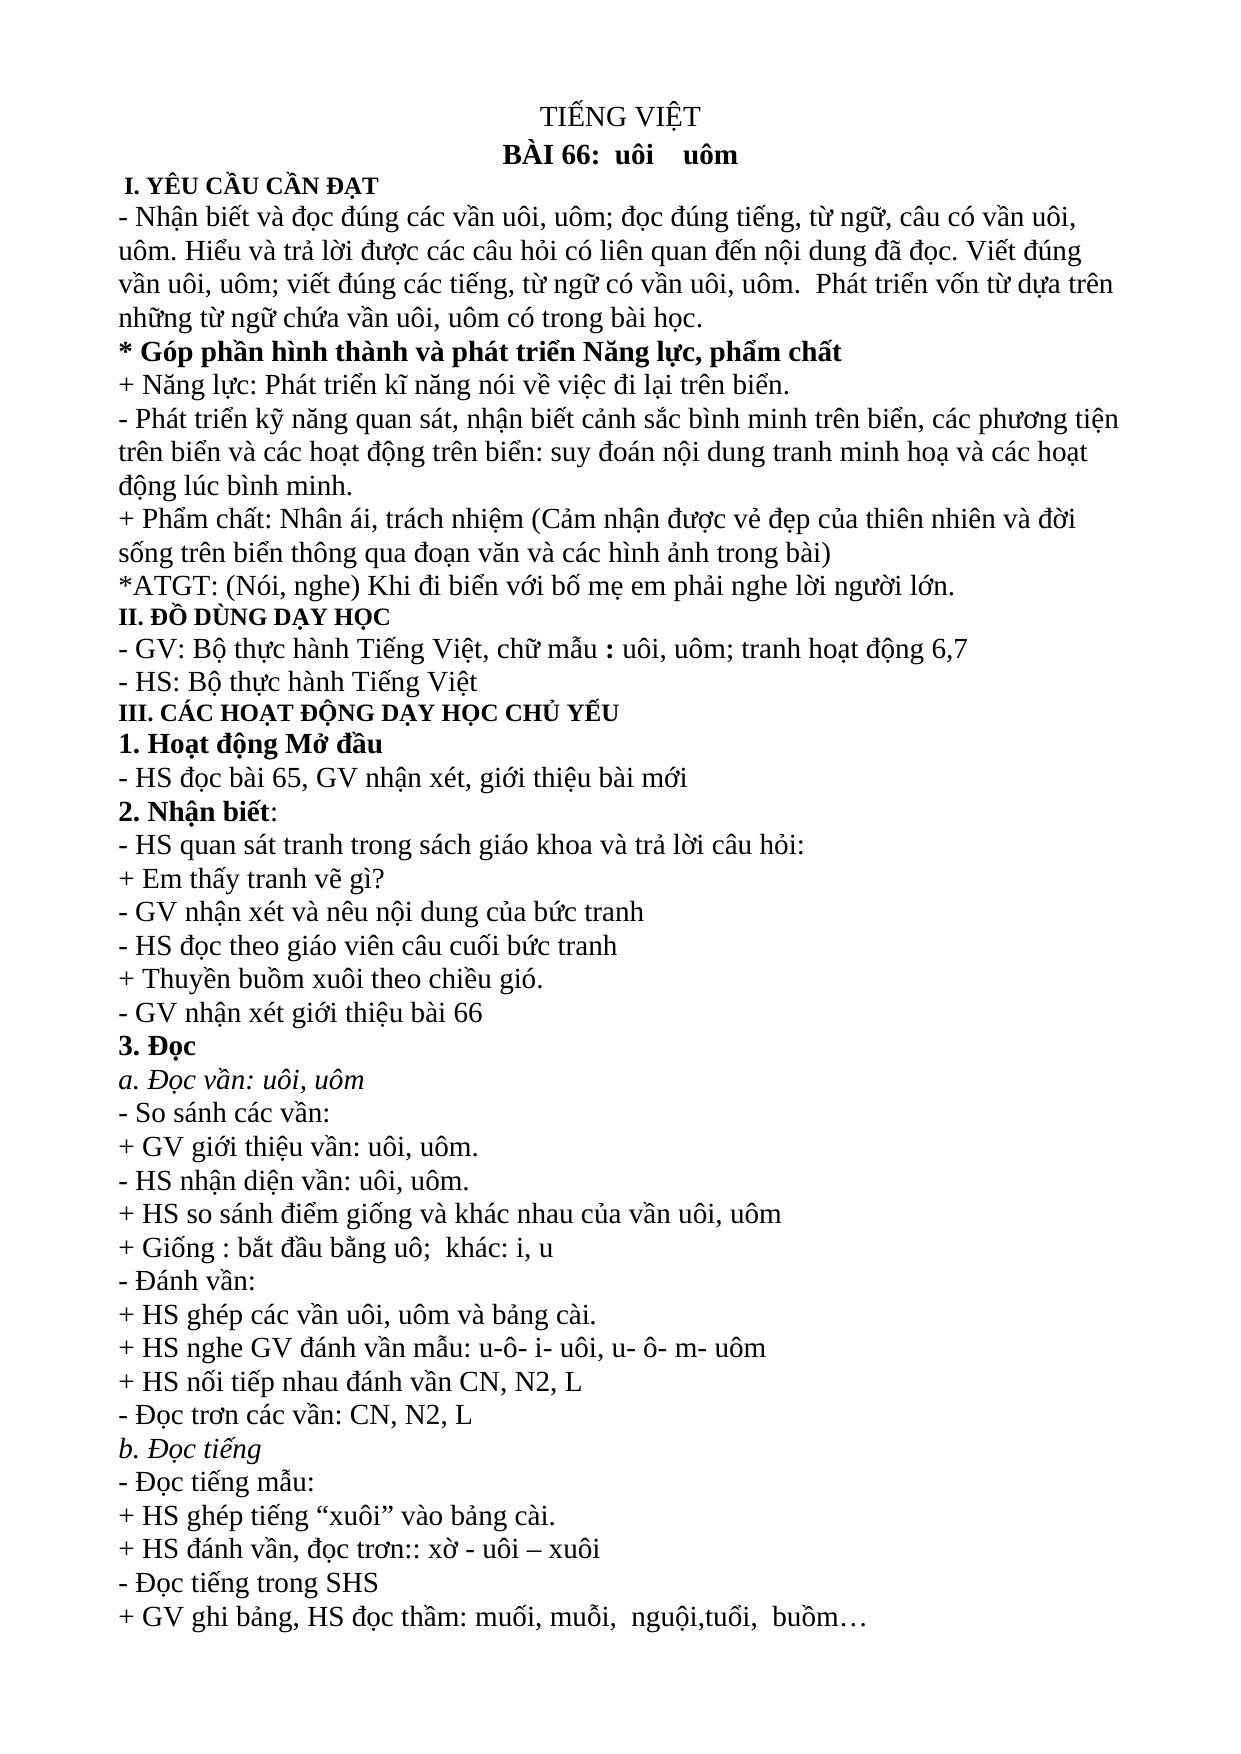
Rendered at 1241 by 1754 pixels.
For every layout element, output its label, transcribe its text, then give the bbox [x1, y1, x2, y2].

text + HS đánh vần, đọc trơn:: xờ - uôi – xuôi [118, 1532, 1122, 1565]
text - GV: Bộ thực hành Tiếng Việt, chữ mẫu : uôi, uôm; tranh hoạt động 6,7 [118, 631, 1122, 664]
text - GV nhận xét giới thiệu bài 66 [118, 995, 1122, 1028]
text + HS so sánh điểm giống và khác nhau của vần uôi, uôm [118, 1196, 1122, 1230]
text + GV giới thiệu vần: uôi, uôm. [118, 1129, 1122, 1163]
text 3. Đọc [118, 1028, 1122, 1062]
text + Phẩm chất: Nhân ái, trách nhiệm (Cảm nhận được vẻ đẹp của thiên nhiên và đời sống trên biển thông qua đoạn văn và các hình ảnh trong bài) [118, 501, 1122, 568]
text + HS nghe GV đánh vần mẫu: u-ô- i- uôi, u- ô- m- uôm [118, 1330, 1122, 1364]
text - Đánh vần: [118, 1263, 1122, 1297]
text + Thuyền buồm xuôi theo chiều gió. [118, 961, 1122, 995]
text + Em thấy tranh vẽ gì? [118, 861, 1122, 894]
text - HS: Bộ thực hành Tiếng Việt [118, 664, 1122, 698]
text I. YÊU CẦU CẦN ĐẠT [118, 171, 1122, 199]
text - HS đọc theo giáo viên câu cuối bức tranh [118, 928, 1122, 961]
text - So sánh các vần: [118, 1096, 1122, 1129]
text - Đọc tiếng trong SHS [118, 1565, 1122, 1599]
text + HS nối tiếp nhau đánh vần CN, N2, L [118, 1364, 1122, 1397]
text + HS ghép tiếng “xuôi” vào bảng cài. [118, 1498, 1122, 1532]
text - Phát triển kỹ năng quan sát, nhận biết cảnh sắc bình minh trên biển, các phương tiện trên biển và các hoạt động trên biển: suy đoán nội dung tranh minh hoạ và các hoạt động lúc bình minh. [118, 401, 1122, 501]
text 2. Nhận biết: [118, 794, 1122, 827]
text *ATGT: (Nói, nghe) Khi đi biển với bố mẹ em phải nghe lời người lớn. [118, 568, 1122, 602]
text - Đọc tiếng mẫu: [118, 1464, 1122, 1498]
text + GV ghi bảng, HS đọc thầm: muối, muỗi, nguội,tuổi, buồm… [118, 1599, 1122, 1632]
text - GV nhận xét và nêu nội dung của bức tranh [118, 894, 1122, 928]
text + HS ghép các vần uôi, uôm và bảng cài. [118, 1297, 1122, 1330]
text + Giống : bắt đầu bằng uô; khác: i, u [118, 1230, 1122, 1263]
text * Góp phần hình thành và phát triển Năng lực, phẩm chất [118, 334, 1122, 367]
text - HS nhận diện vần: uôi, uôm. [118, 1163, 1122, 1196]
text BÀI 66: uôi uôm [118, 137, 1122, 171]
text 1. Hoạt động Mở đầu [118, 727, 1122, 760]
text b. Đọc tiếng [118, 1431, 1122, 1464]
text a. Đọc vần: uôi, uôm [118, 1062, 1122, 1096]
text - Đọc trơn các vần: CN, N2, L [118, 1397, 1122, 1431]
text II. ĐỒ DÙNG DẠY HỌC [118, 602, 1122, 631]
text - HS đọc bài 65, GV nhận xét, giới thiệu bài mới [118, 760, 1122, 794]
text III. CÁC HOẠT ĐỘNG DẠY HỌC CHỦ YẾU [118, 698, 1122, 727]
text - Nhận biết và đọc đúng các vần uôi, uôm; đọc đúng tiếng, từ ngữ, câu có vần uôi, uôm. Hiểu và trả lời được các câu hỏi có liên quan đến nội dung đã đọc. Viết đúng vần uôi, uôm; viết đúng các tiếng, từ ngữ có vần uôi, uôm. Phát triển vốn từ dựa trên những từ ngữ chứa vần uôi, uôm có trong bài học. [118, 199, 1122, 334]
text TIẾNG VIỆT [118, 99, 1122, 132]
text + Năng lực: Phát triển kĩ năng nói về việc đi lại trên biển. [118, 367, 1122, 401]
text - HS quan sát tranh trong sách giáo khoa và trả lời câu hỏi: [118, 827, 1122, 861]
